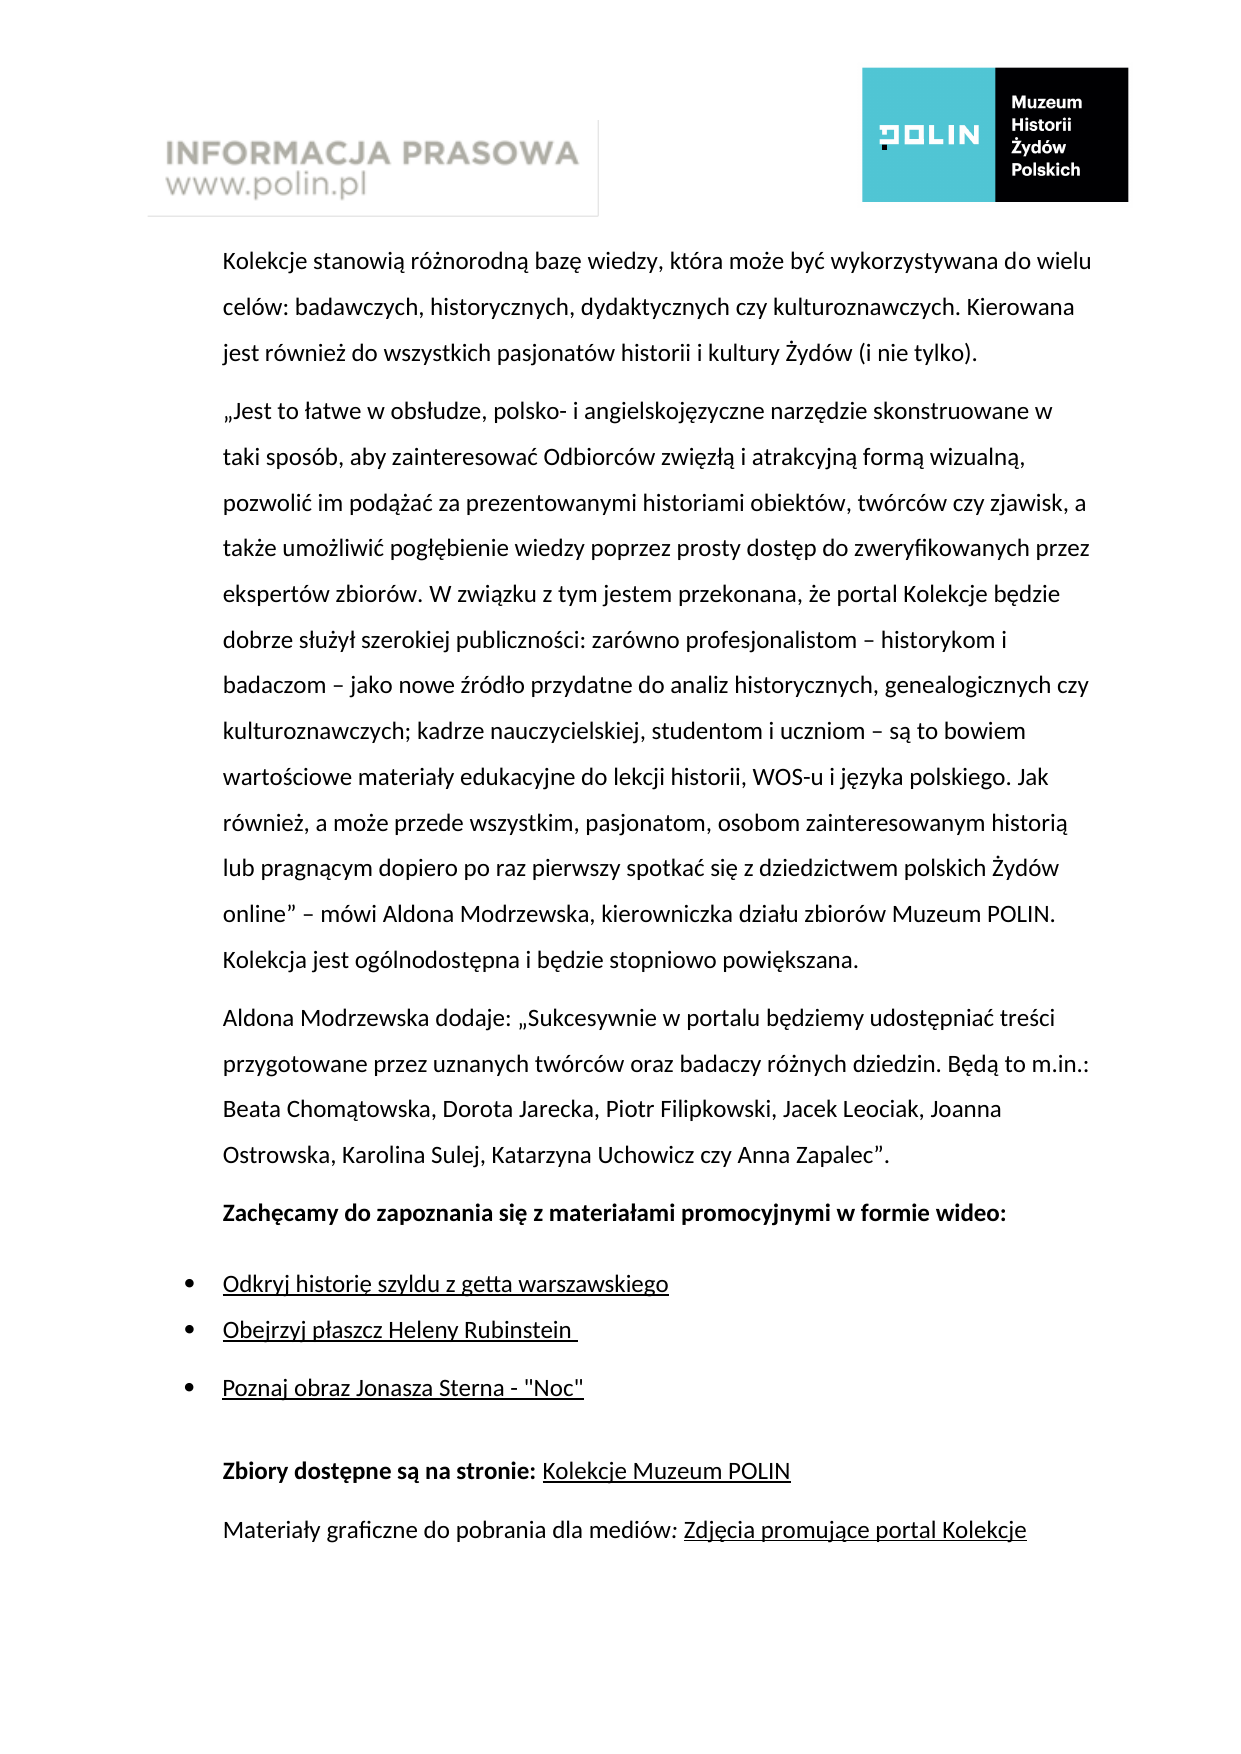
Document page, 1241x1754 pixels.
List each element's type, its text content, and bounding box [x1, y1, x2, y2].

list Poznaj obraz Jonasza Sterna - "Noc" [185, 1372, 1093, 1403]
text Kolekcje stanowią różnorodną bazę wiedzy, która może być wykorzystywana do wielu celów: badawczych, historycznych, dydaktycznych czy kulturoznawczych. Kierowana jest również do wszystkich pasjonatów historii i kultury Żydów (i nie tylko). [223, 246, 1093, 367]
text Aldona Modrzewska dodaje: „Sukcesywnie w portalu będziemy udostępniać treści przygotowane przez uznanych twórców oraz badaczy różnych dziedzin. Będą to m.in.: Beata Chomątowska, Dorota Jarecka, Piotr Filipkowski, Jacek Leociak, Joanna Ostrowska, Karolina Sulej, Katarzyna Uchowicz czy Anna Zapalec”. [223, 1002, 1093, 1170]
text Zachęcamy do zapoznania się z materiałami promocyjnymi w formie wideo: [223, 1198, 1093, 1228]
list Odkryj historię szyldu z getta warszawskiego [185, 1268, 1093, 1299]
text „Jest to łatwe w obsłudze, polsko- i angielskojęzyczne narzędzie skonstruowane w taki sposób, aby zainteresować Odbiorców zwięzłą i atrakcyjną formą wizualną, pozwolić im podążać za prezentowanymi historiami obiektów, twórców czy zjawisk, a także umożliwić pogłębienie wiedzy poprzez prosty dostęp do zweryfikowanych przez ekspertów zbiorów. W związku z tym jestem przekonana, że portal Kolekcje będzie dobrze służył szerokiej publiczności: zarówno profesjonalistom – historykom i badaczom – jako nowe źródło przydatne do analiz historycznych, genealogicznych czy kulturoznawczych; kadrze nauczycielskiej, studentom i uczniom – są to bowiem wartościowe materiały edukacyjne do lekcji historii, WOS-u i języka polskiego. Jak również, a może przede wszystkim, pasjonatom, osobom zainteresowanym historią lub pragnącym dopiero po raz pierwszy spotkać się z dziedzictwem polskich Żydów online” – mówi Aldona Modrzewska, kierowniczka działu zbiorów Muzeum POLIN. Kolekcja jest ogólnodostępna i będzie stopniowo powiększana. [223, 395, 1093, 974]
picture [857, 62, 1134, 208]
text Zbiory dostępne są na stronie: Kolekcje Muzeum POLIN [223, 1456, 1093, 1486]
list Obejrzyj płaszcz Heleny Rubinstein [185, 1314, 1093, 1344]
text Materiały graficzne do pobrania dla mediów: Zdjęcia promujące portal Kolekcje [223, 1514, 1093, 1544]
picture [147, 120, 599, 218]
